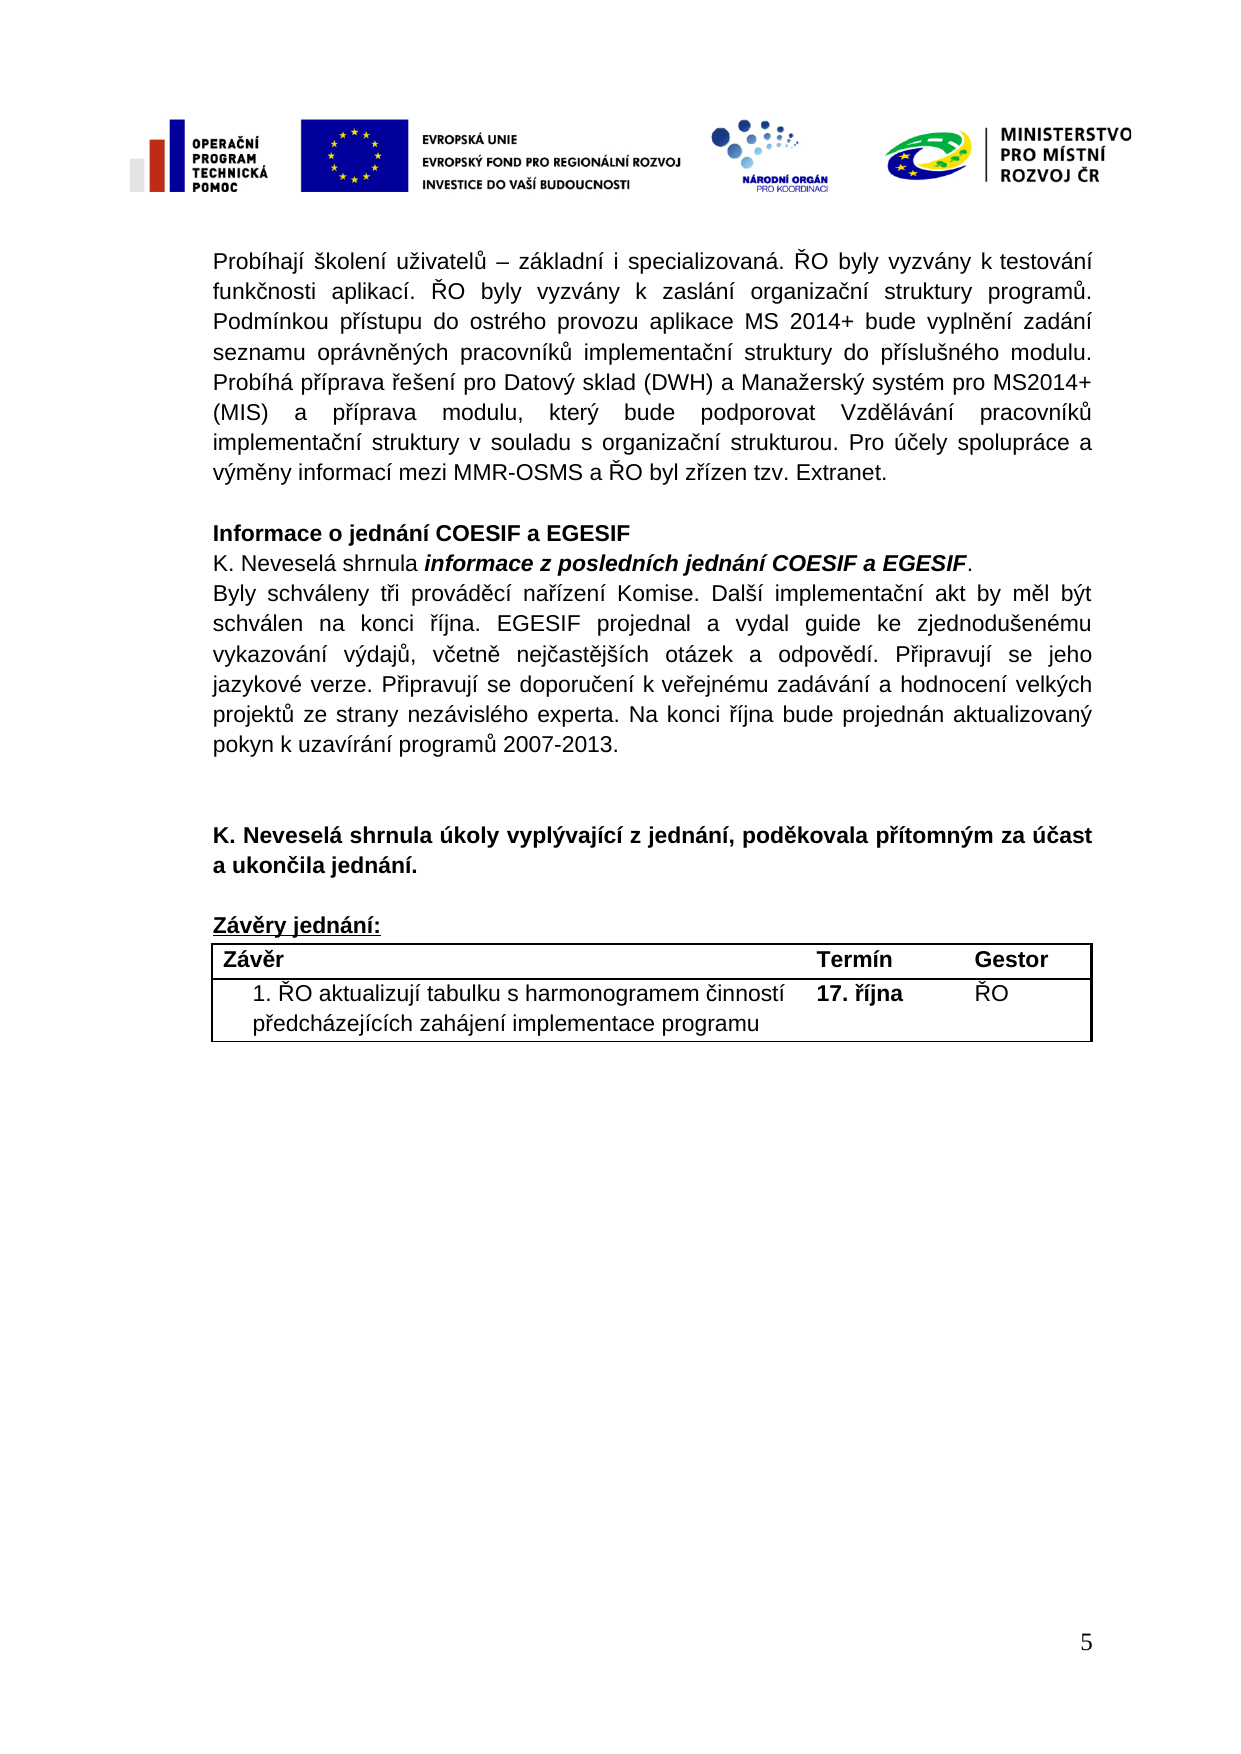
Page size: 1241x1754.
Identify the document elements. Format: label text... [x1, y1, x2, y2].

table_header Termín [815, 945, 963, 978]
text Informace o jednání COESIF a EGESIF [213, 520, 1092, 546]
text K. Neveselá shrnula informace z posledních jednání COESIF a EGESIF. [213, 550, 1092, 576]
table_cell 17. října [815, 980, 963, 1041]
table_cell ŘO [963, 980, 1090, 1041]
table_cell 1. ŘO aktualizují tabulku s harmonogramem činností předcházejících zahájení implementace programu [213, 980, 815, 1041]
picture [129, 117, 1132, 194]
text Byly schváleny tři prováděcí nařízení Komise. Další implementační akt by měl být schválen na konci října. EGESIF projednal a vydal guide ke zjednodušenému vykazování výdajů, včetně nejčastějších otázek a odpovědí. Připravují se jeho jazykové verze. Připravují se doporučení k veřejnému zadávání a hodnocení velkých projektů ze strany nezávislého experta. Na konci října bude projednán aktualizovaný pokyn k uzavírání programů 2007-2013. [213, 580, 1092, 757]
table_header Závěr [213, 945, 815, 978]
text Probíhají školení uživatelů – základní i specializovaná. ŘO byly vyzvány k testování funkčnosti aplikací. ŘO byly vyzvány k zaslání organizační struktury programů. Podmínkou přístupu do ostrého provozu aplikace MS 2014+ bude vyplnění zadání seznamu oprávněných pracovníků implementační struktury do příslušného modulu. Probíhá příprava řešení pro Datový sklad (DWH) a Manažerský systém pro MS2014+ (MIS) a příprava modulu, který bude podporovat Vzdělávání pracovníků implementační struktury v souladu s organizační strukturou. Pro účely spolupráce a výměny informací mezi MMR-OSMS a ŘO byl zřízen tzv. Extranet. [213, 248, 1092, 486]
text Závěry jednání: [213, 912, 1092, 939]
table_header Gestor [963, 945, 1090, 978]
text K. Neveselá shrnula úkoly vyplývající z jednání, poděkovala přítomným za účast a ukončila jednání. [213, 822, 1092, 878]
